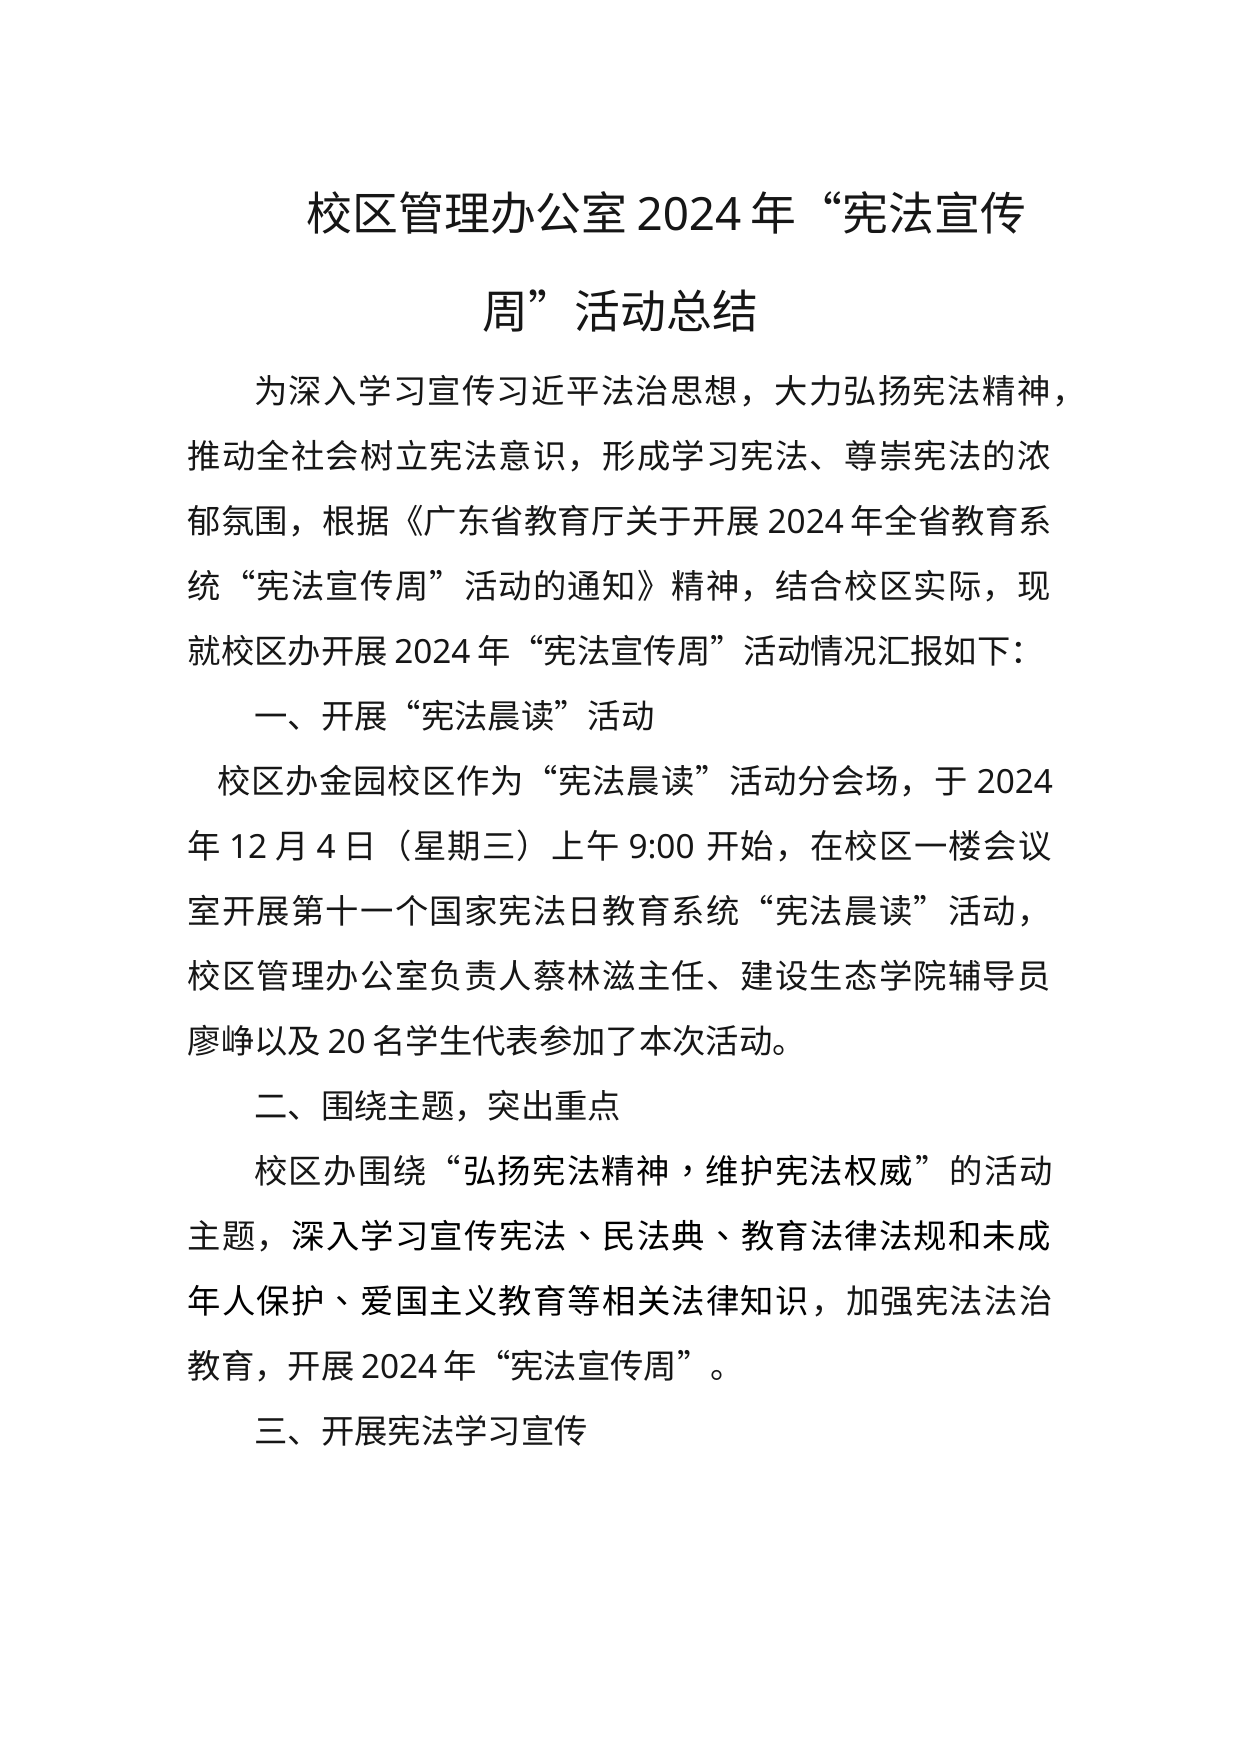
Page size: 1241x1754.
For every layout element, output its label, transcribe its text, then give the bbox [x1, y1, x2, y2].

text 校区办围绕“弘扬宪法精神，维护宪法权威”的活动主题，深入学习宣传宪法、民法典、教育法律法规和未成年人保护、爱国主义教育等相关法律知识，加强宪法法治教育，开展2024年“宪法宣传周”。 [187, 1137, 1053, 1397]
text 校区办金园校区作为“宪法晨读”活动分会场，于2024年12月4日（星期三）上午9:00 开始，在校区一楼会议室开展第十一个国家宪法日教育系统“宪法晨读”活动，校区管理办公室负责人蔡林滋主任、建设生态学院辅导员廖峥以及20名学生代表参加了本次活动。 [187, 747, 1053, 1072]
text 为深入学习宣传习近平法治思想，大力弘扬宪法精神，推动全社会树立宪法意识，形成学习宪法、尊崇宪法的浓郁氛围，根据《广东省教育厅关于开展2024年全省教育系统“宪法宣传周”活动的通知》精神，结合校区实际，现就校区办开展2024年“宪法宣传周”活动情况汇报如下： [187, 357, 1053, 682]
text 三、开展宪法学习宣传 [187, 1397, 1053, 1462]
text 二、围绕主题，突出重点 [187, 1072, 1053, 1137]
list 开展“宪法晨读”活动 [187, 682, 1053, 747]
text 校区管理办公室2024年“宪法宣传周”活动总结 [187, 162, 1053, 357]
